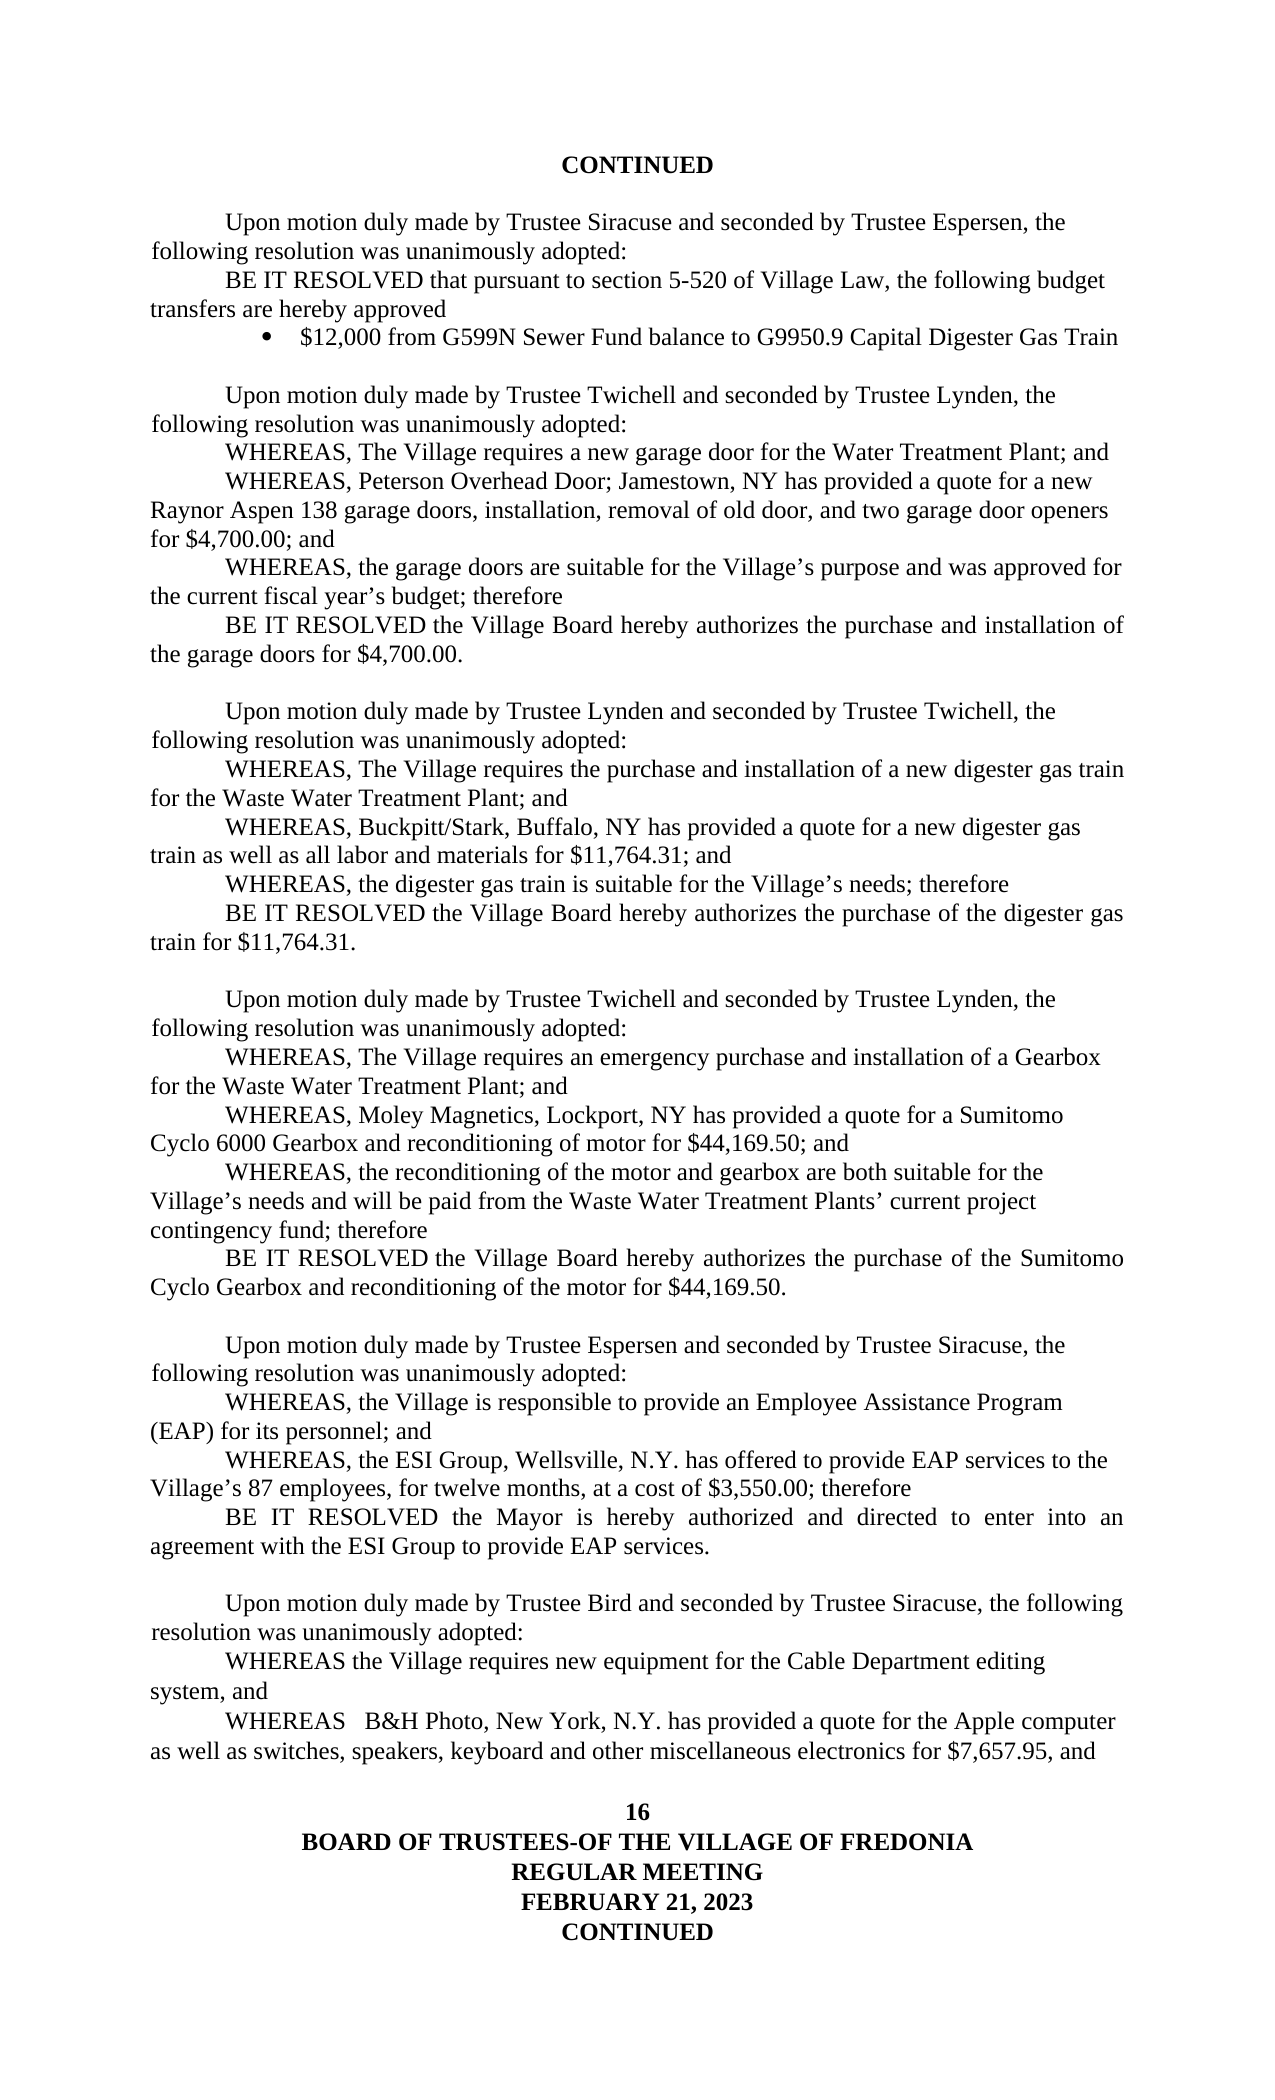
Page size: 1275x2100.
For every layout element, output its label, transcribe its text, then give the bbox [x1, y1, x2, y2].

text WHEREAS, The Village requires an emergency purchase and installation of a Gearbox for the Waste Water Treatment Plant; and [150, 1042, 1125, 1100]
text Upon motion duly made by Trustee Lynden and seconded by Trustee Twichell, the following resolution was unanimously adopted: [150, 696, 1125, 754]
list $12,000 from G599N Sewer Fund balance to G9950.9 Capital Digester Gas Train [262, 322, 1125, 351]
text FEBRUARY 21, 2023 [165, 1887, 1109, 1916]
text CONTINUED [150, 1917, 1125, 1946]
text WHEREAS, the ESI Group, Wellsville, N.Y. has offered to provide EAP services to the Village’s 87 employees, for twelve months, at a cost of $3,550.00; therefore [150, 1445, 1125, 1502]
text Upon motion duly made by Trustee Bird and seconded by Trustee Siracuse, the following resolution was unanimously adopted: [150, 1588, 1125, 1646]
text WHEREAS, the Village is responsible to provide an Employee Assistance Program (EAP) for its personnel; and [150, 1387, 1125, 1445]
text WHEREAS, the reconditioning of the motor and gearbox are both suitable for the Village’s needs and will be paid from the Waste Water Treatment Plants’ current project contingency fund; therefore [150, 1157, 1125, 1243]
text Upon motion duly made by Trustee Siracuse and seconded by Trustee Espersen, the following resolution was unanimously adopted: [150, 207, 1125, 265]
text WHEREAS, the digester gas train is suitable for the Village’s needs; therefore [150, 869, 1125, 898]
text WHEREAS, the garage doors are suitable for the Village’s purpose and was approved for the current fiscal year’s budget; therefore [150, 552, 1125, 610]
text BE IT RESOLVED that pursuant to section 5-520 of Village Law, the following budget transfers are hereby approved [150, 265, 1125, 322]
text WHEREAS, Moley Magnetics, Lockport, NY has provided a quote for a Sumitomo Cyclo 6000 Gearbox and reconditioning of motor for $44,169.50; and [150, 1100, 1125, 1157]
text BE IT RESOLVED the Village Board hereby authorizes the purchase and installation of the garage doors for $4,700.00. [150, 610, 1125, 667]
text REGULAR MEETING [165, 1857, 1109, 1886]
text Upon motion duly made by Trustee Espersen and seconded by Trustee Siracuse, the following resolution was unanimously adopted: [150, 1330, 1125, 1387]
text CONTINUED [150, 150, 1125, 179]
text WHEREAS, Peterson Overhead Door; Jamestown, NY has provided a quote for a new Raynor Aspen 138 garage doors, installation, removal of old door, and two garage door openers for $4,700.00; and [150, 466, 1125, 552]
text WHEREAS B&H Photo, New York, N.Y. has provided a quote for the Apple computer as well as switches, speakers, keyboard and other miscellaneous electronics for $7,657.95, and [150, 1706, 1125, 1765]
text WHEREAS the Village requires new equipment for the Cable Department editing system, and [150, 1646, 1125, 1705]
text BOARD OF TRUSTEES-OF THE VILLAGE OF FREDONIA [150, 1827, 1125, 1855]
text Upon motion duly made by Trustee Twichell and seconded by Trustee Lynden, the following resolution was unanimously adopted: [150, 380, 1125, 437]
text WHEREAS, The Village requires the purchase and installation of a new digester gas train for the Waste Water Treatment Plant; and [150, 754, 1125, 812]
text WHEREAS, The Village requires a new garage door for the Water Treatment Plant; and [225, 437, 1125, 466]
text BE IT RESOLVED the Mayor is hereby authorized and directed to enter into an agreement with the ESI Group to provide EAP services. [150, 1502, 1125, 1560]
text WHEREAS, Buckpitt/Stark, Buffalo, NY has provided a quote for a new digester gas train as well as all labor and materials for $11,764.31; and [150, 812, 1125, 869]
text Upon motion duly made by Trustee Twichell and seconded by Trustee Lynden, the following resolution was unanimously adopted: [150, 984, 1125, 1042]
text 16 [150, 1797, 1125, 1825]
text BE IT RESOLVED the Village Board hereby authorizes the purchase of the digester gas train for $11,764.31. [150, 898, 1125, 956]
text BE IT RESOLVED the Village Board hereby authorizes the purchase of the Sumitomo Cyclo Gearbox and reconditioning of the motor for $44,169.50. [150, 1243, 1125, 1301]
